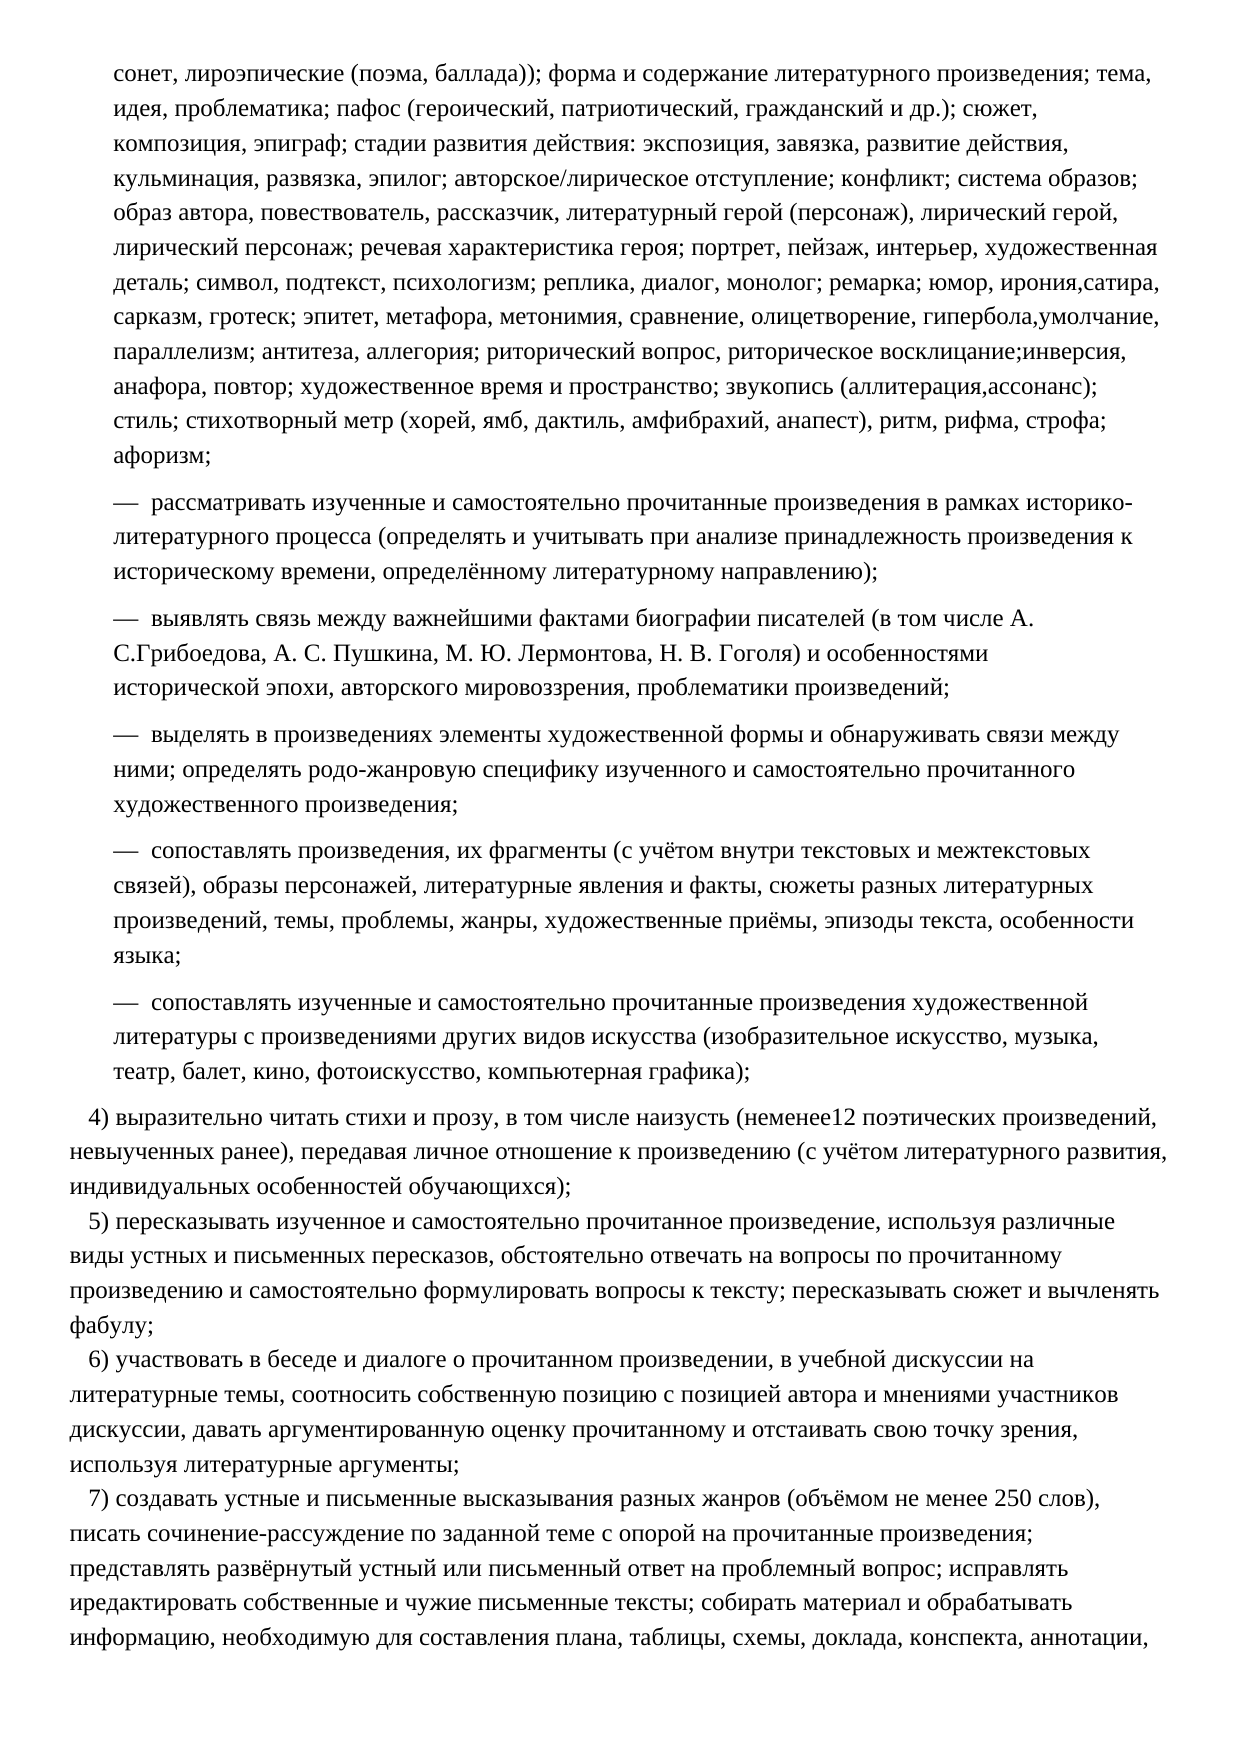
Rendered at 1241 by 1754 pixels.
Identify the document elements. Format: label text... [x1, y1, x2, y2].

list выявлять связь между важнейшими фактами биографии писателей (в том числе А. С.Грибоедова, А. С. Пушкина, М. Ю. Лермонтова, Н. В. Гоголя) и особенностями исторической эпохи, авторского мировоззрения, проблематики произведений; [113, 603, 1120, 701]
list сопоставлять произведения, их фрагменты (с учётом внутри текстовых и межтекстовых связей), образы персонажей, литературные явления и факты, сюжеты разных литературных произведений, темы, проблемы, жанры, художественные приёмы, эпизоды текста, особенности языка; [113, 836, 1135, 968]
list создавать устные и письменные высказывания разных жанров (объёмом не менее 250 слов), писать сочинение-рассуждение по заданной теме с опорой на прочитанные произведения; представлять развёрнутый устный или письменный ответ на проблемный вопрос; исправлять иредактировать собственные и чужие письменные тексты; собирать материал и обрабатывать информацию, необходимую для составления плана, таблицы, схемы, доклада, конспекта, аннотации, [69, 1483, 1150, 1651]
list выделять в произведениях элементы художественной формы и обнаруживать связи между ними; определять родо-жанровую специфику изученного и самостоятельно прочитанного художественного произведения; [113, 719, 1121, 817]
list рассматривать изученные и самостоятельно прочитанные произведения в рамках историко-литературного процесса (определять и учитывать при анализе принадлежность произведения к историческому времени, определённому литературному направлению); [113, 487, 1133, 585]
list участвовать в беседе и диалоге о прочитанном произведении, в учебной дискуссии на литературные темы, соотносить собственную позицию с позицией автора и мнениями участников дискуссии, давать аргументированную оценку прочитанному и отстаивать свою точку зрения, используя литературные аргументы; [69, 1344, 1120, 1477]
text сонет, лироэпические (поэма, баллада)); форма и содержание литературного произведения; тема, идея, проблематика; пафос (героический, патриотический, гражданский и др.); сюжет, композиция, эпиграф; стадии развития действия: экспозиция, завязка, развитие действия, кульминация, развязка, эпилог; авторское/лирическое отступление; конфликт; система образов; образ автора, повествователь, рассказчик, литературный герой (персонаж), лирический герой, лирический персонаж; речевая характеристика героя; портрет, пейзаж, интерьер, художественная деталь; символ, подтекст, психологизм; реплика, диалог, монолог; ремарка; юмор, ирония,сатира, сарказм, гротеск; эпитет, метафора, метонимия, сравнение, олицетворение, гипербола,умолчание, параллелизм; антитеза, аллегория; риторический вопрос, риторическое восклицание;инверсия, анафора, повтор; художественное время и пространство; звукопись (аллитерация,ассонанс); стиль; стихотворный метр (хорей, ямб, дактиль, амфибрахий, анапест), ритм, рифма, строфа; афоризм; [113, 58, 1161, 469]
list сопоставлять изученные и самостоятельно прочитанные произведения художественной литературы с произведениями других видов искусства (изобразительное искусство, музыка, театр, балет, кино, фотоискусство, компьютерная графика); [113, 987, 1100, 1085]
list выразительно читать стихи и прозу, в том числе наизусть (неменее12 поэтических произведений, невыученных ранее), передавая личное отношение к произведению (с учётом литературного развития, индивидуальных особенностей обучающихся); [69, 1102, 1171, 1200]
list пересказывать изученное и самостоятельно прочитанное произведение, используя различные виды устных и письменных пересказов, обстоятельно отвечать на вопросы по прочитанному произведению и самостоятельно формулировать вопросы к тексту; пересказывать сюжет и вычленять фабулу; [69, 1206, 1161, 1339]
